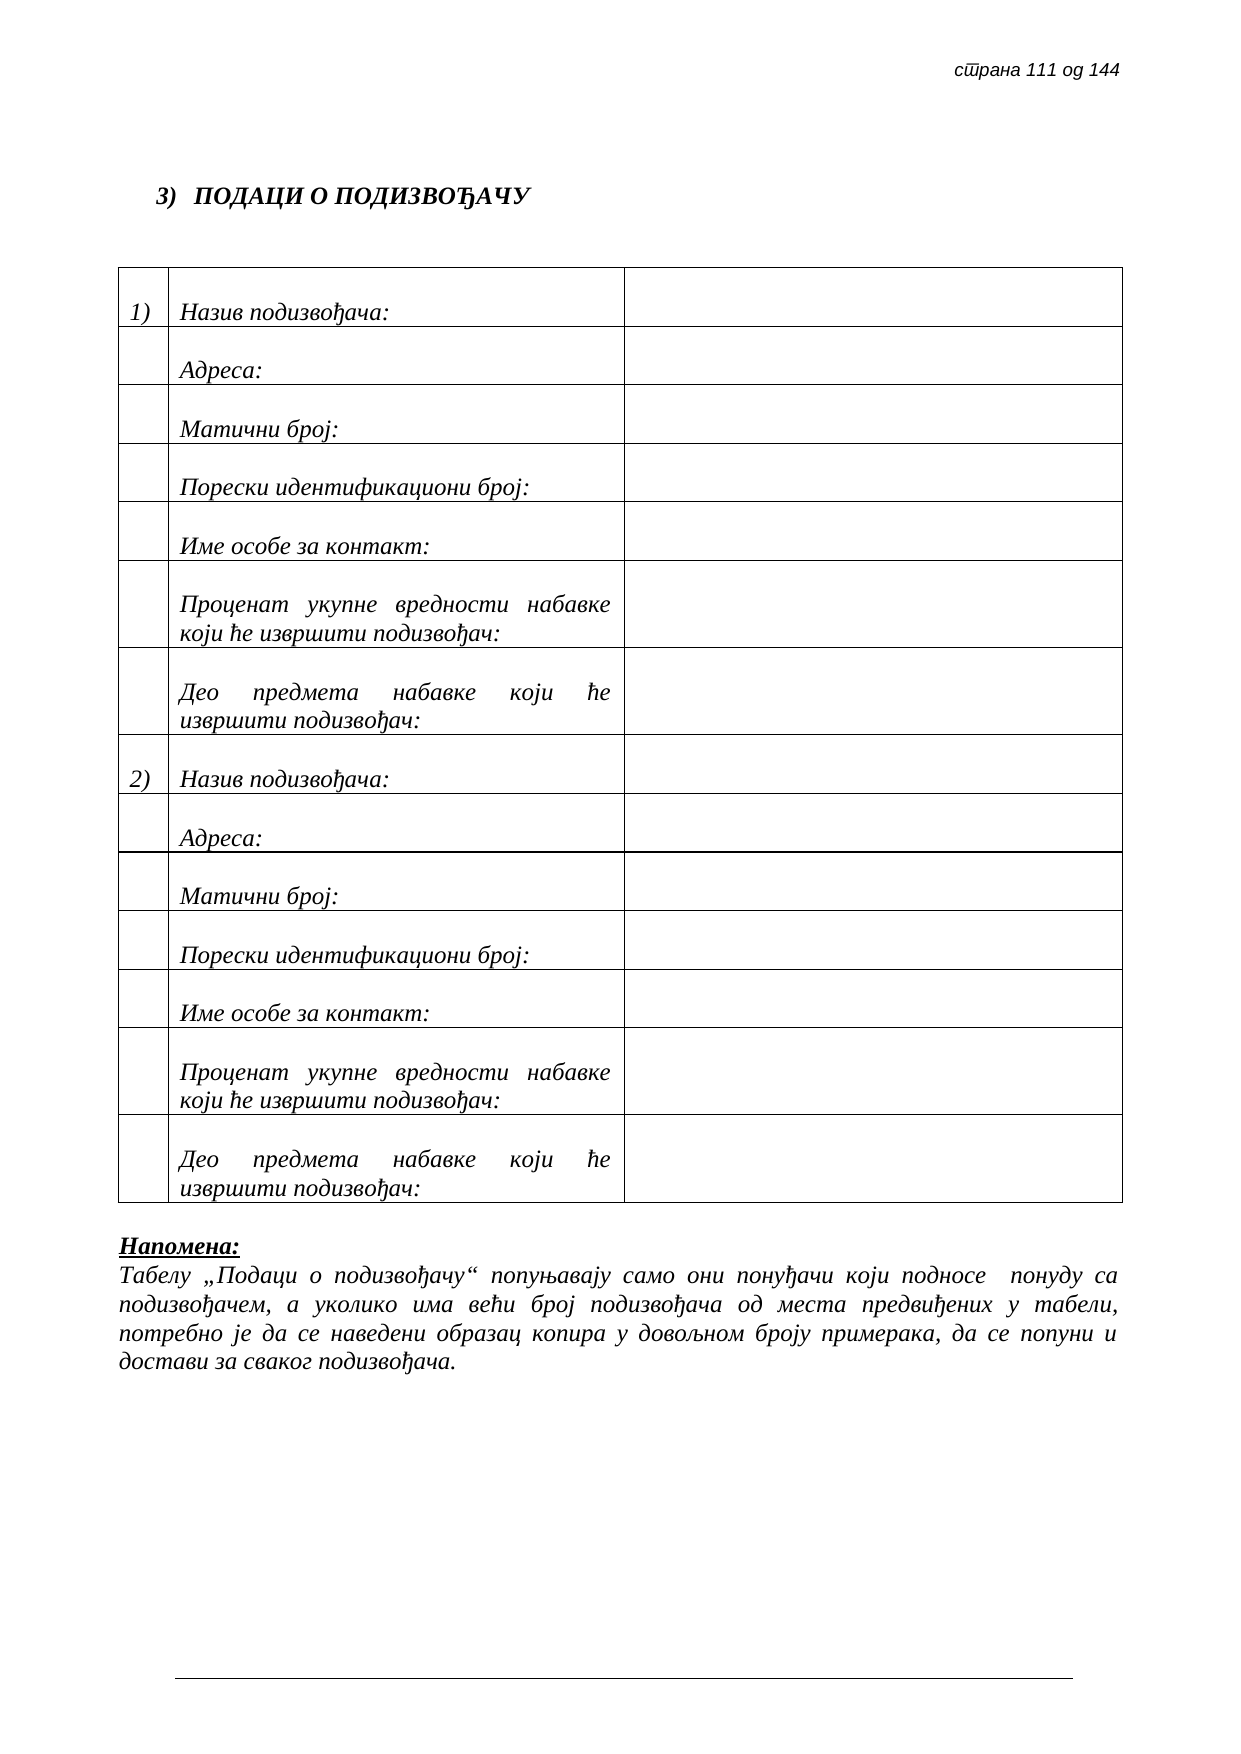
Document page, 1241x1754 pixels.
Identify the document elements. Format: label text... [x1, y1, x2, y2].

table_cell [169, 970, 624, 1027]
text Табелу „Подаци о подизвођачу“ попуњавају само они понуђачи који подносе понуду са подизвођачем, а уколико има већи број подизвођача од места предвиђених у табели, потребно је да се наведени образац копира у довољном броју примерака, да се попуни и достави за сваког подизвођача. [119, 1260, 1121, 1375]
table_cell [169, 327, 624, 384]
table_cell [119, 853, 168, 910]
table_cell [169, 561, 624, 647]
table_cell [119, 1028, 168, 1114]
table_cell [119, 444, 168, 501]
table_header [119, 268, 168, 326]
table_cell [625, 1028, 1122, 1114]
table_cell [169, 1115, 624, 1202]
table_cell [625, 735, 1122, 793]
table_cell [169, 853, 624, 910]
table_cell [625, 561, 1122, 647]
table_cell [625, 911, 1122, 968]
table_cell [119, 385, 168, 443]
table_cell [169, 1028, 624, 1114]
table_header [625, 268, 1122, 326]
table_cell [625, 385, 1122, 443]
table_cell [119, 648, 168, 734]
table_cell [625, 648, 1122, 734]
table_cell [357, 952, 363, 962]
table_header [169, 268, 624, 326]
list ПОДАЦИ О ПОДИЗВОЂАЧУ [156, 181, 1121, 209]
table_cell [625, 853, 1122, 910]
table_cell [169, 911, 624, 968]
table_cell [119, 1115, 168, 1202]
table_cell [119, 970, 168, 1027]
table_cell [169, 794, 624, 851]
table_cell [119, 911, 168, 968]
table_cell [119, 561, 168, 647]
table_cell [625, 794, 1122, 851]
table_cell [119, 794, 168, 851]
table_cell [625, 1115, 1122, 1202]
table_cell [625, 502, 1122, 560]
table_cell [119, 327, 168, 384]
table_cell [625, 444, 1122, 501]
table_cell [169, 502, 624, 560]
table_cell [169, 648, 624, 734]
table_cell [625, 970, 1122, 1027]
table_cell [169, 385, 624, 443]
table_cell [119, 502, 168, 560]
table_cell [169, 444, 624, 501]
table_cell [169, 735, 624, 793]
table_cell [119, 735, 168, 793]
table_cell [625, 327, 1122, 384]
text Напомена: [119, 1231, 1121, 1260]
